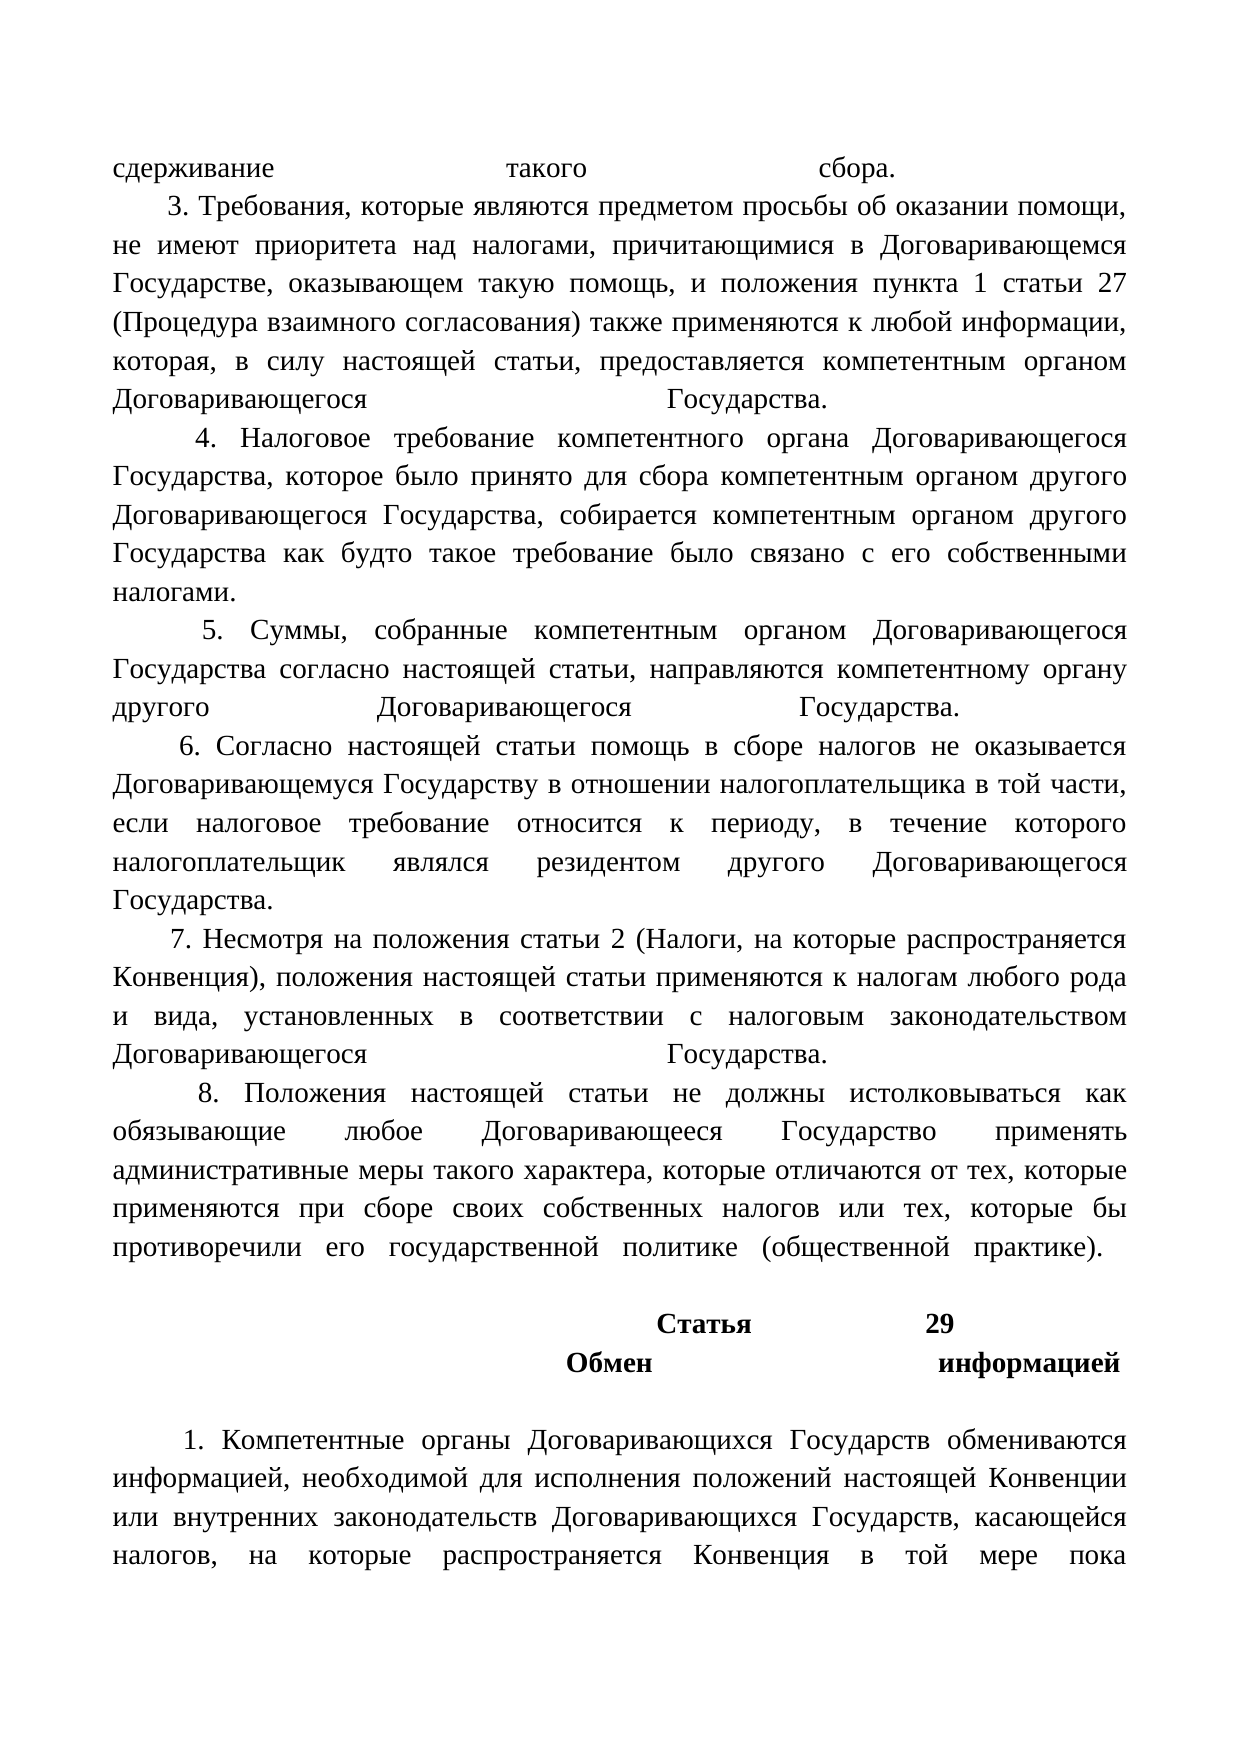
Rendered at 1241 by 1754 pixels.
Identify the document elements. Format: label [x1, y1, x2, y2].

text [112, 150, 1128, 1571]
